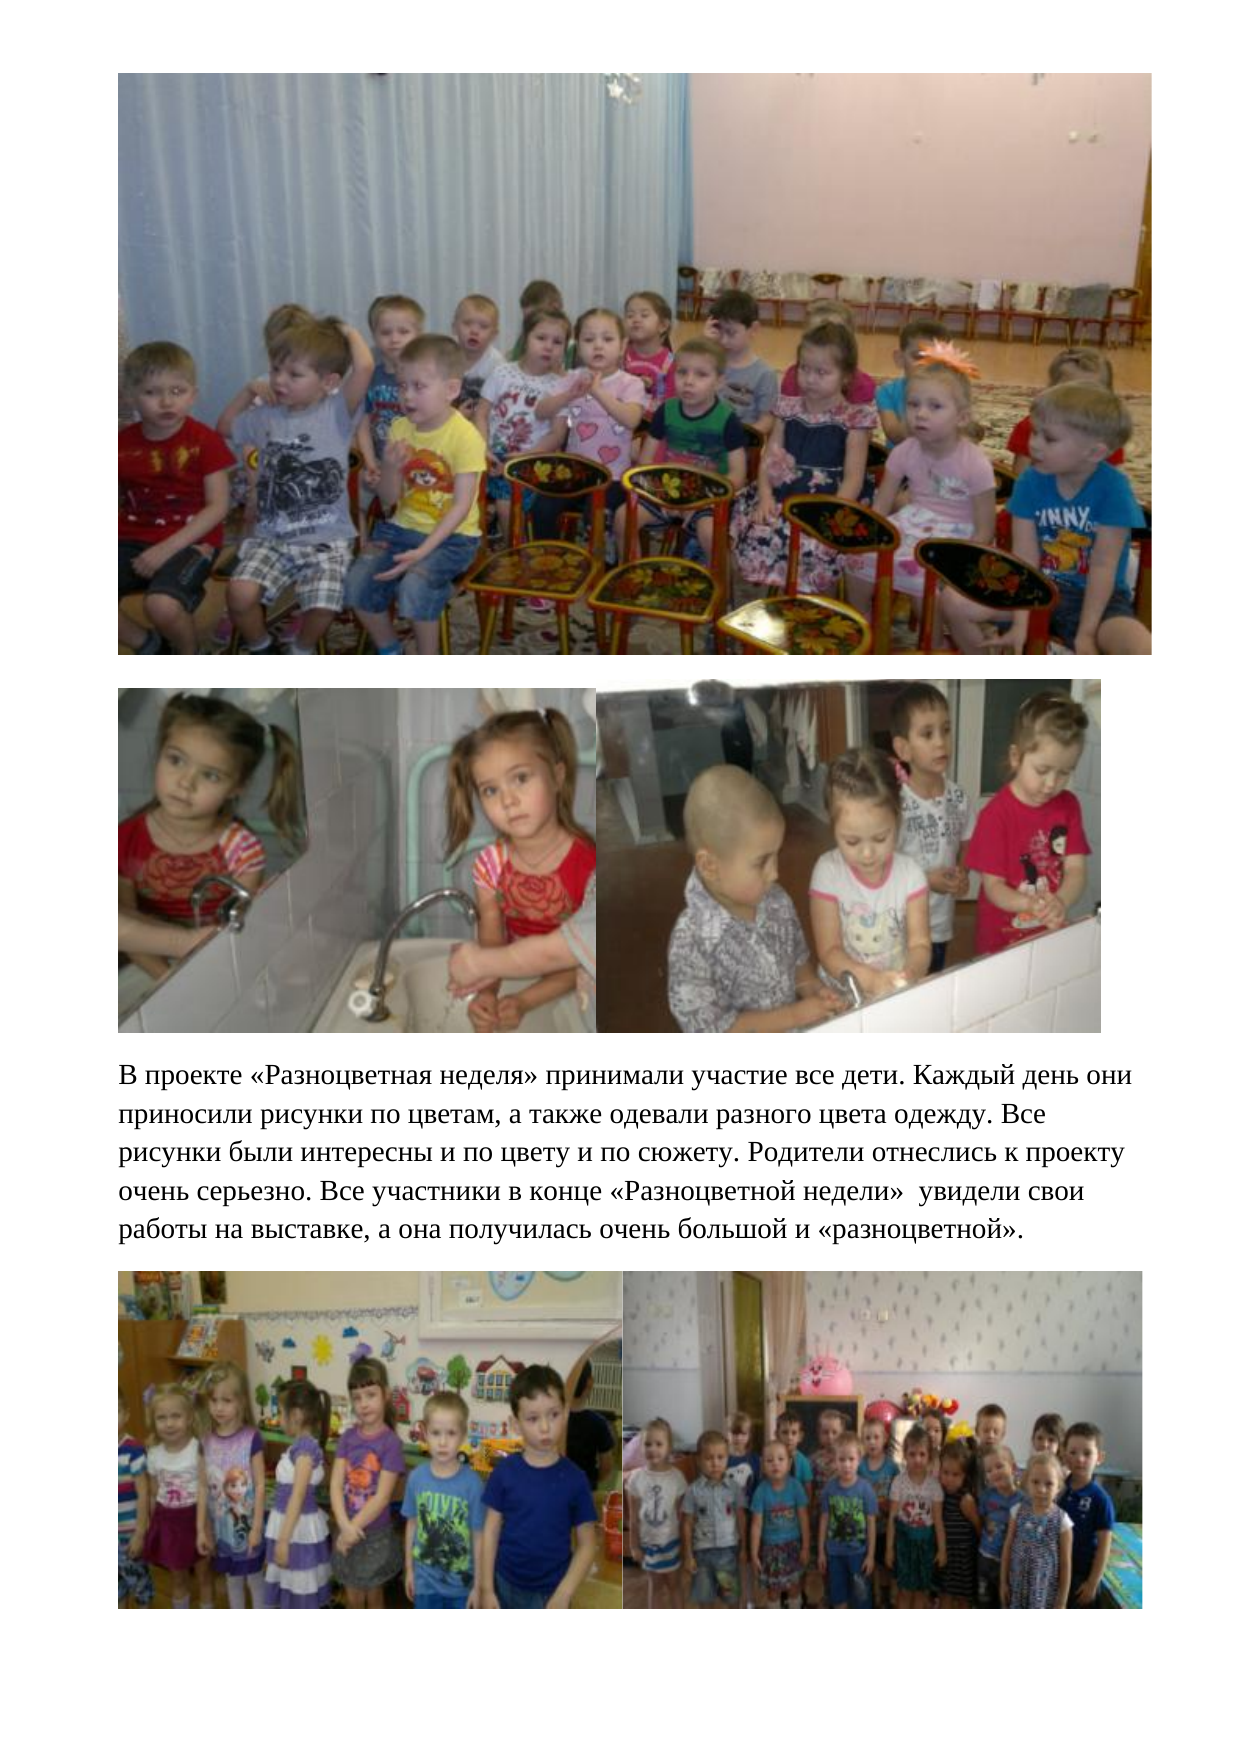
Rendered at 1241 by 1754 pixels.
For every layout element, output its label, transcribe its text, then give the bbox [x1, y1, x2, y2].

picture [118, 73, 1152, 655]
picture [118, 1271, 1143, 1609]
text В проекте «Разноцветная неделя» принимали участие все дети. Каждый день они приносили рисунки по цветам, а также одевали разного цвета одежду. Все рисунки были интересны и по цвету и по сюжету. Родители отнеслись к проекту очень серьезно. Все участники в конце «Разноцветной недели» увидели свои работы на выставке, а она получилась очень большой и «разноцветной». [118, 1057, 1152, 1245]
picture [118, 679, 1101, 1033]
